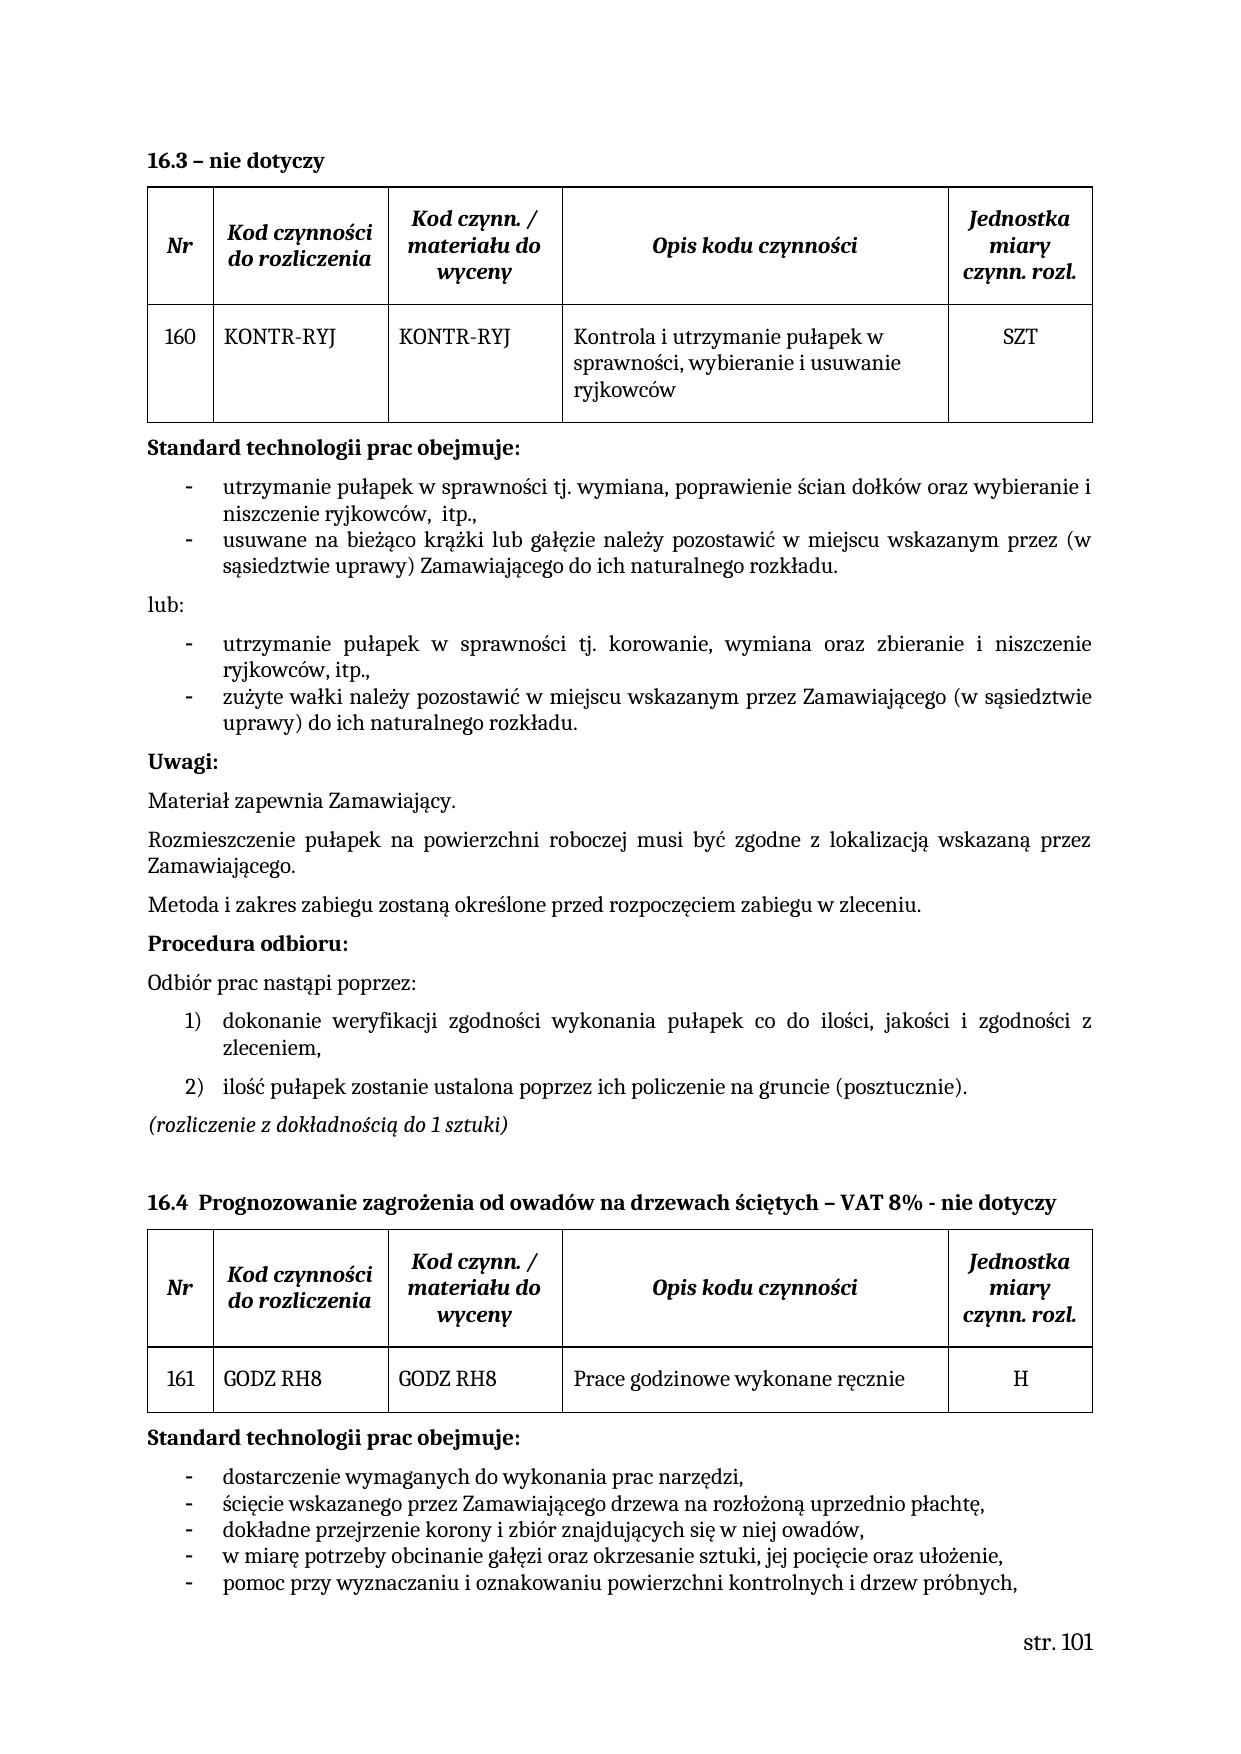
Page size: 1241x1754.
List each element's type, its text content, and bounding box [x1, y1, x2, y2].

list ilość pułapek zostanie ustalona poprzez ich policzenie na gruncie (posztucznie). [185, 1073, 1093, 1100]
text Metoda i zakres zabiegu zostaną określone przed rozpoczęciem zabiegu w zleceniu. [148, 892, 1093, 918]
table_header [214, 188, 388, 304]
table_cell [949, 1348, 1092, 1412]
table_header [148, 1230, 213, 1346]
text Standard technologii prac obejmuje: [148, 435, 1093, 462]
text Odbiór prac nastąpi poprzez: [148, 969, 1093, 996]
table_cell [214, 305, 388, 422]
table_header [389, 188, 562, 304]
list ścięcie wskazanego przez Zamawiającego drzewa na rozłożoną uprzednio płachtę, [185, 1490, 1093, 1517]
list usuwane na bieżąco krążki lub gałęzie należy pozostawić w miejscu wskazanym przez (w sąsiedztwie uprawy) Zamawiającego do ich naturalnego rozkładu. [185, 527, 1093, 579]
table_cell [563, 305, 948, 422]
text Standard technologii prac obejmuje: [148, 1425, 1093, 1451]
text Procedura odbioru: [148, 931, 1093, 957]
list utrzymanie pułapek w sprawności tj. wymiana, poprawienie ścian dołków oraz wybieranie i niszczenie ryjkowców, itp., [185, 474, 1093, 527]
text Rozmieszczenie pułapek na powierzchni roboczej musi być zgodne z lokalizacją wskazaną przez Zamawiającego. [148, 826, 1093, 879]
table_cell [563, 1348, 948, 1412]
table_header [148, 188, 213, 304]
text Materiał zapewnia Zamawiający. [148, 788, 1093, 814]
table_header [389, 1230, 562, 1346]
list utrzymanie pułapek w sprawności tj. korowanie, wymiana oraz zbieranie i niszczenie ryjkowców, itp., [185, 631, 1093, 683]
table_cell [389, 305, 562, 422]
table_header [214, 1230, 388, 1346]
text (rozliczenie z dokładnością do 1 sztuki) [148, 1112, 1093, 1139]
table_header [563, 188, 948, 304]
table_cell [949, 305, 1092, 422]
list dokładne przejrzenie korony i zbiór znajdujących się w niej owadów, [185, 1517, 1093, 1543]
list dokonanie weryfikacji zgodności wykonania pułapek co do ilości, jakości i zgodności z zleceniem, [185, 1008, 1093, 1061]
text 16.3 – nie dotyczy [148, 148, 1093, 174]
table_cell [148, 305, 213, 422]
text Uwagi: [148, 749, 1093, 775]
list w miarę potrzeby obcinanie gałęzi oraz okrzesanie sztuki, jej pocięcie oraz ułożenie, [185, 1543, 1093, 1569]
list dostarczenie wymaganych do wykonania prac narzędzi, [185, 1464, 1093, 1490]
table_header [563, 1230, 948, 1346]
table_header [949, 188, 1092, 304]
list pomoc przy wyznaczaniu i oznakowaniu powierzchni kontrolnych i drzew próbnych, [185, 1569, 1093, 1596]
list zużyte wałki należy pozostawić w miejscu wskazanym przez Zamawiającego (w sąsiedztwie uprawy) do ich naturalnego rozkładu. [185, 683, 1093, 736]
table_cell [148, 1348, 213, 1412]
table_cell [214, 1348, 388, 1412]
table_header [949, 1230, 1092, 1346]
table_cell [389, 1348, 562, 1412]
text 16.4 Prognozowanie zagrożenia od owadów na drzewach ściętych – VAT 8% - nie dotyczy [148, 1190, 1093, 1216]
text lub: [148, 592, 1093, 618]
